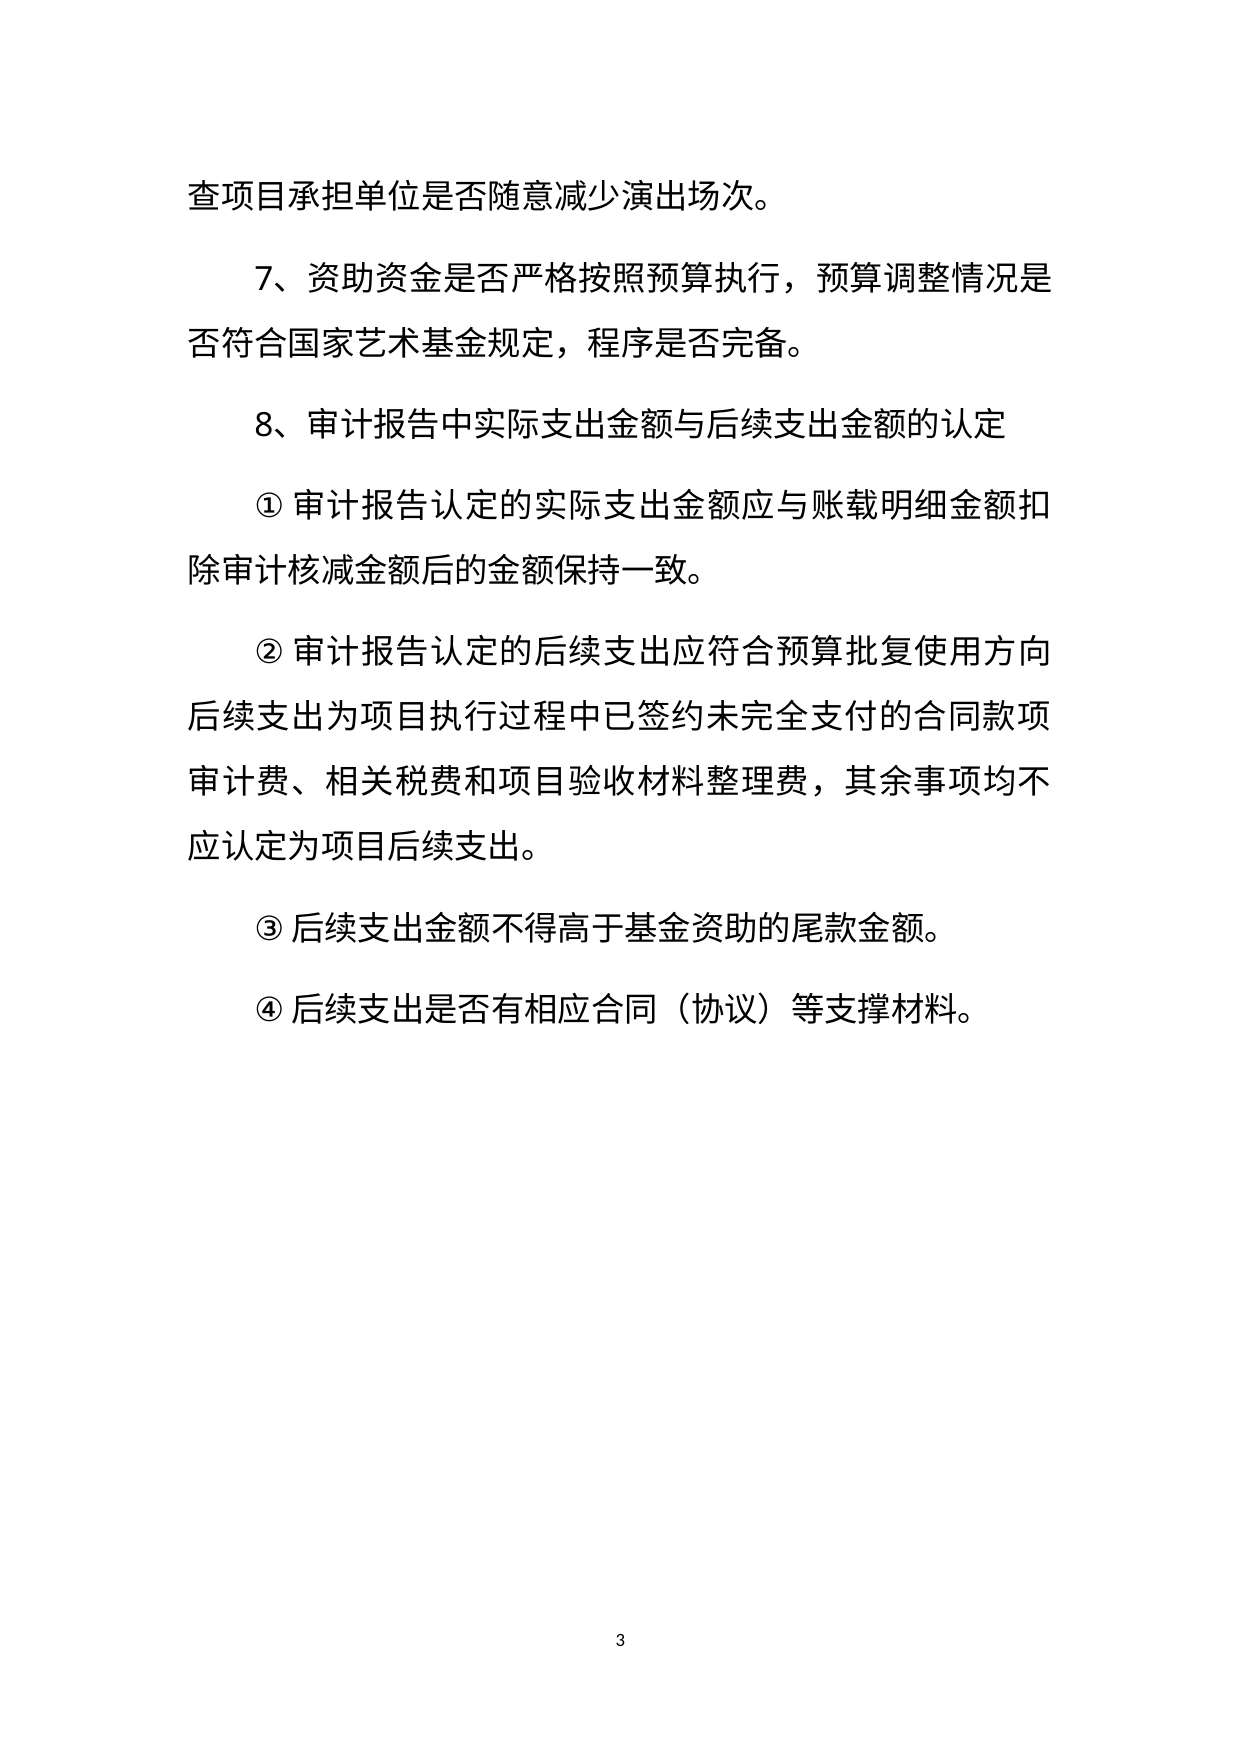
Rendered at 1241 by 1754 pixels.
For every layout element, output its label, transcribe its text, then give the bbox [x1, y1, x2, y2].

text ④后续支出是否有相应合同（协议）等支撑材料。 [187, 974, 1053, 1039]
text ③后续支出金额不得高于基金资助的尾款金额。 [187, 893, 1053, 958]
text ①审计报告认定的实际支出金额应与账载明细金额扣除审计核减金额后的金额保持一致。 [187, 471, 1053, 601]
text ②审计报告认定的后续支出应符合预算批复使用方向，后续支出为项目执行过程中已签约未完全支付的合同款项、审计费、相关税费和项目验收材料整理费，其余事项均不应认定为项目后续支出。 [187, 617, 1053, 877]
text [187, 162, 1053, 227]
text 7、资助资金是否严格按照预算执行，预算调整情况是否符合国家艺术基金规定，程序是否完备。 [187, 243, 1053, 373]
text 8、审计报告中实际支出金额与后续支出金额的认定 [187, 389, 1053, 454]
